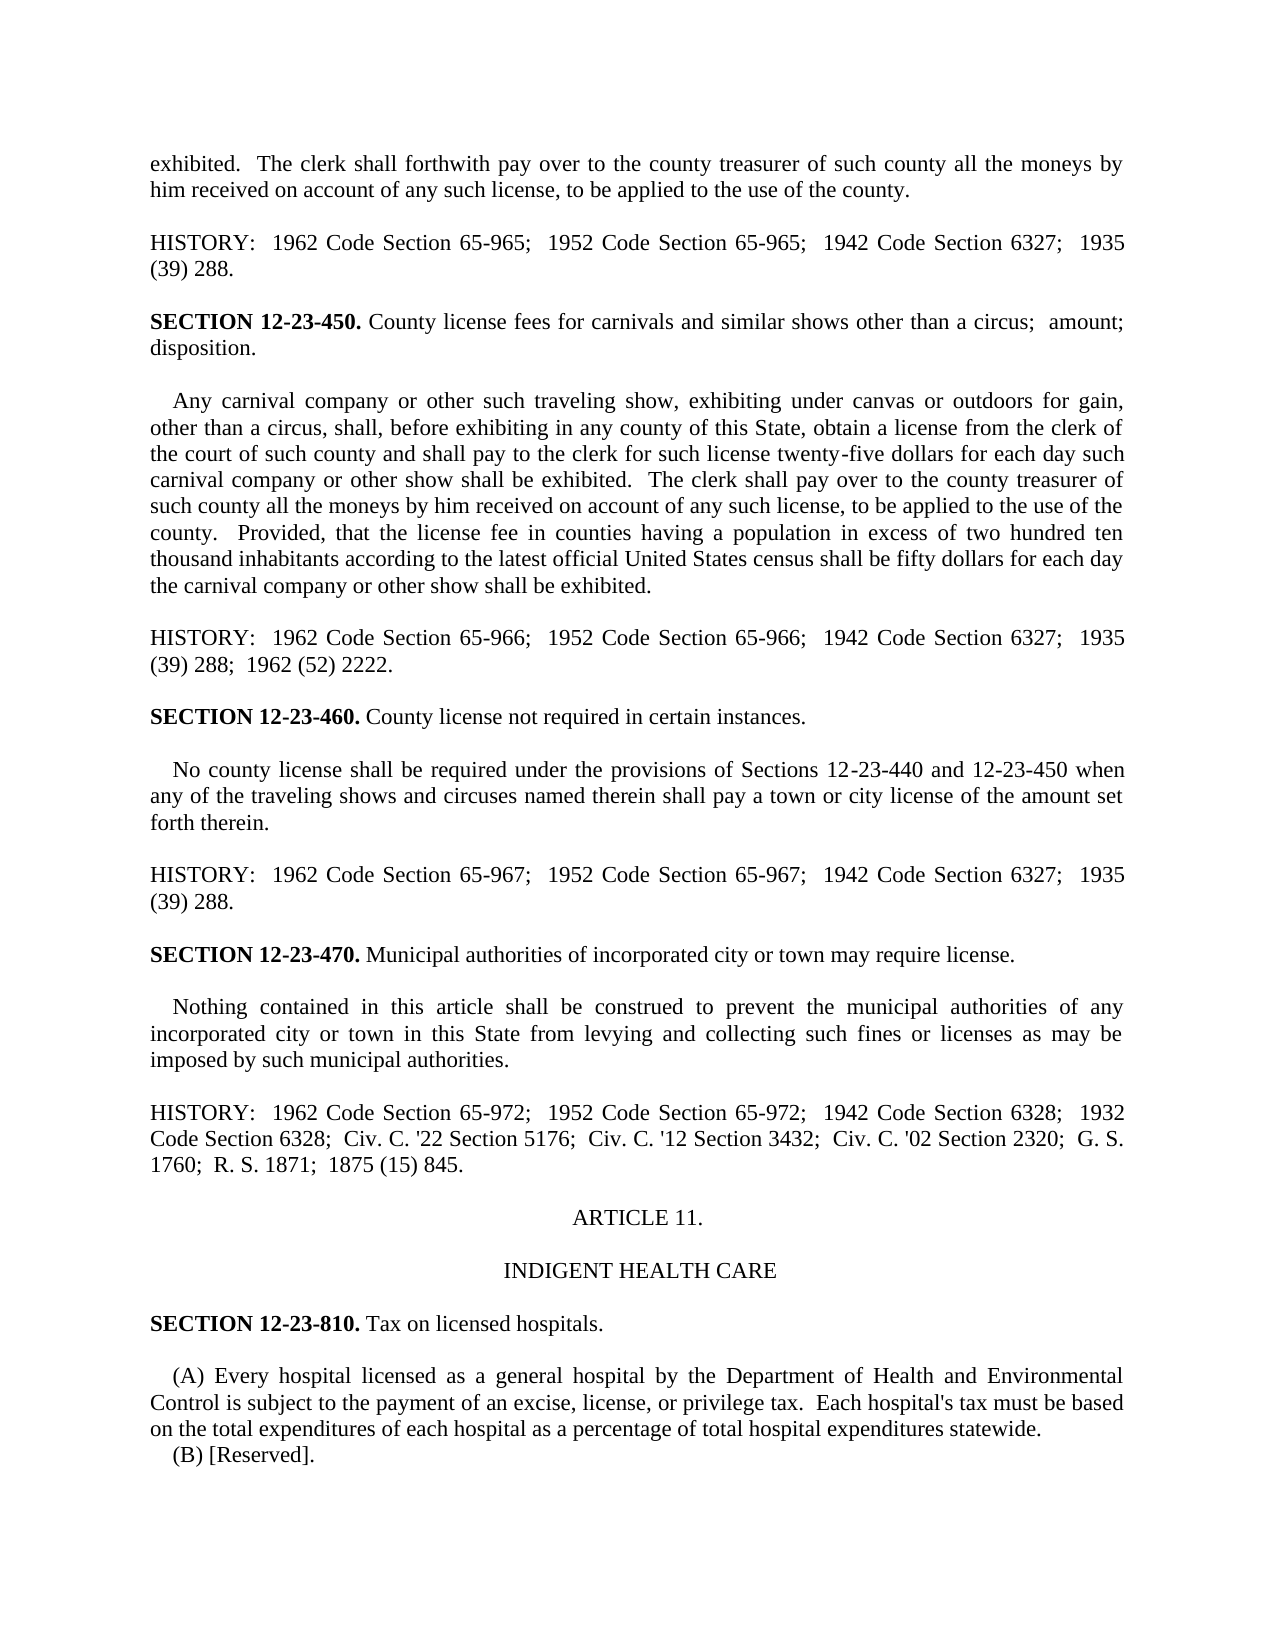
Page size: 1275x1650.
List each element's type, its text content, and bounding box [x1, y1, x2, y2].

text No county license shall be required under the provisions of Sections 12-23-440 and 12-23-450 when any of the traveling shows and circuses named therein shall pay a town or city license of the amount set forth therein. [150, 756, 1125, 835]
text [150, 150, 1125, 203]
text HISTORY: 1962 Code Section 65-966; 1952 Code Section 65-966; 1942 Code Section 6327; 1935 (39) 288; 1962 (52) 2222. [150, 624, 1125, 677]
text HISTORY: 1962 Code Section 65-972; 1952 Code Section 65-972; 1942 Code Section 6328; 1932 Code Section 6328; Civ. C. '22 Section 5176; Civ. C. '12 Section 3432; Civ. C. '02 Section 2320; G. S. 1760; R. S. 1871; 1875 (15) 845. [150, 1099, 1125, 1178]
text ARTICLE 11. [150, 1204, 1125, 1231]
text SECTION 12-23-460. County license not required in certain instances. [150, 703, 1125, 730]
text HISTORY: 1962 Code Section 65-967; 1952 Code Section 65-967; 1942 Code Section 6327; 1935 (39) 288. [150, 862, 1125, 914]
text SECTION 12-23-810. Tax on licensed hospitals. [150, 1309, 1125, 1336]
text SECTION 12-23-450. County license fees for carnivals and similar shows other than a circus; amount; disposition. [150, 308, 1125, 361]
text INDIGENT HEALTH CARE [150, 1257, 1125, 1283]
text Any carnival company or other such traveling show, exhibiting under canvas or outdoors for gain, other than a circus, shall, before exhibiting in any county of this State, obtain a license from the clerk of the court of such county and shall pay to the clerk for such license twenty-five dollars for each day such carnival company or other show shall be exhibited. The clerk shall pay over to the county treasurer of such county all the moneys by him received on account of any such license, to be applied to the use of the county. Provided, that the license fee in counties having a population in excess of two hundred ten thousand inhabitants according to the latest official United States census shall be fifty dollars for each day the carnival company or other show shall be exhibited. [150, 387, 1125, 598]
text Nothing contained in this article shall be construed to prevent the municipal authorities of any incorporated city or town in this State from levying and collecting such fines or licenses as may be imposed by such municipal authorities. [150, 993, 1125, 1072]
text HISTORY: 1962 Code Section 65-965; 1952 Code Section 65-965; 1942 Code Section 6327; 1935 (39) 288. [150, 229, 1125, 282]
text SECTION 12-23-470. Municipal authorities of incorporated city or town may require license. [150, 941, 1125, 967]
text (B) [Reserved]. [150, 1441, 1125, 1468]
text (A) Every hospital licensed as a general hospital by the Department of Health and Environmental Control is subject to the payment of an excise, license, or privilege tax. Each hospital's tax must be based on the total expenditures of each hospital as a percentage of total hospital expenditures statewide. [150, 1362, 1125, 1441]
